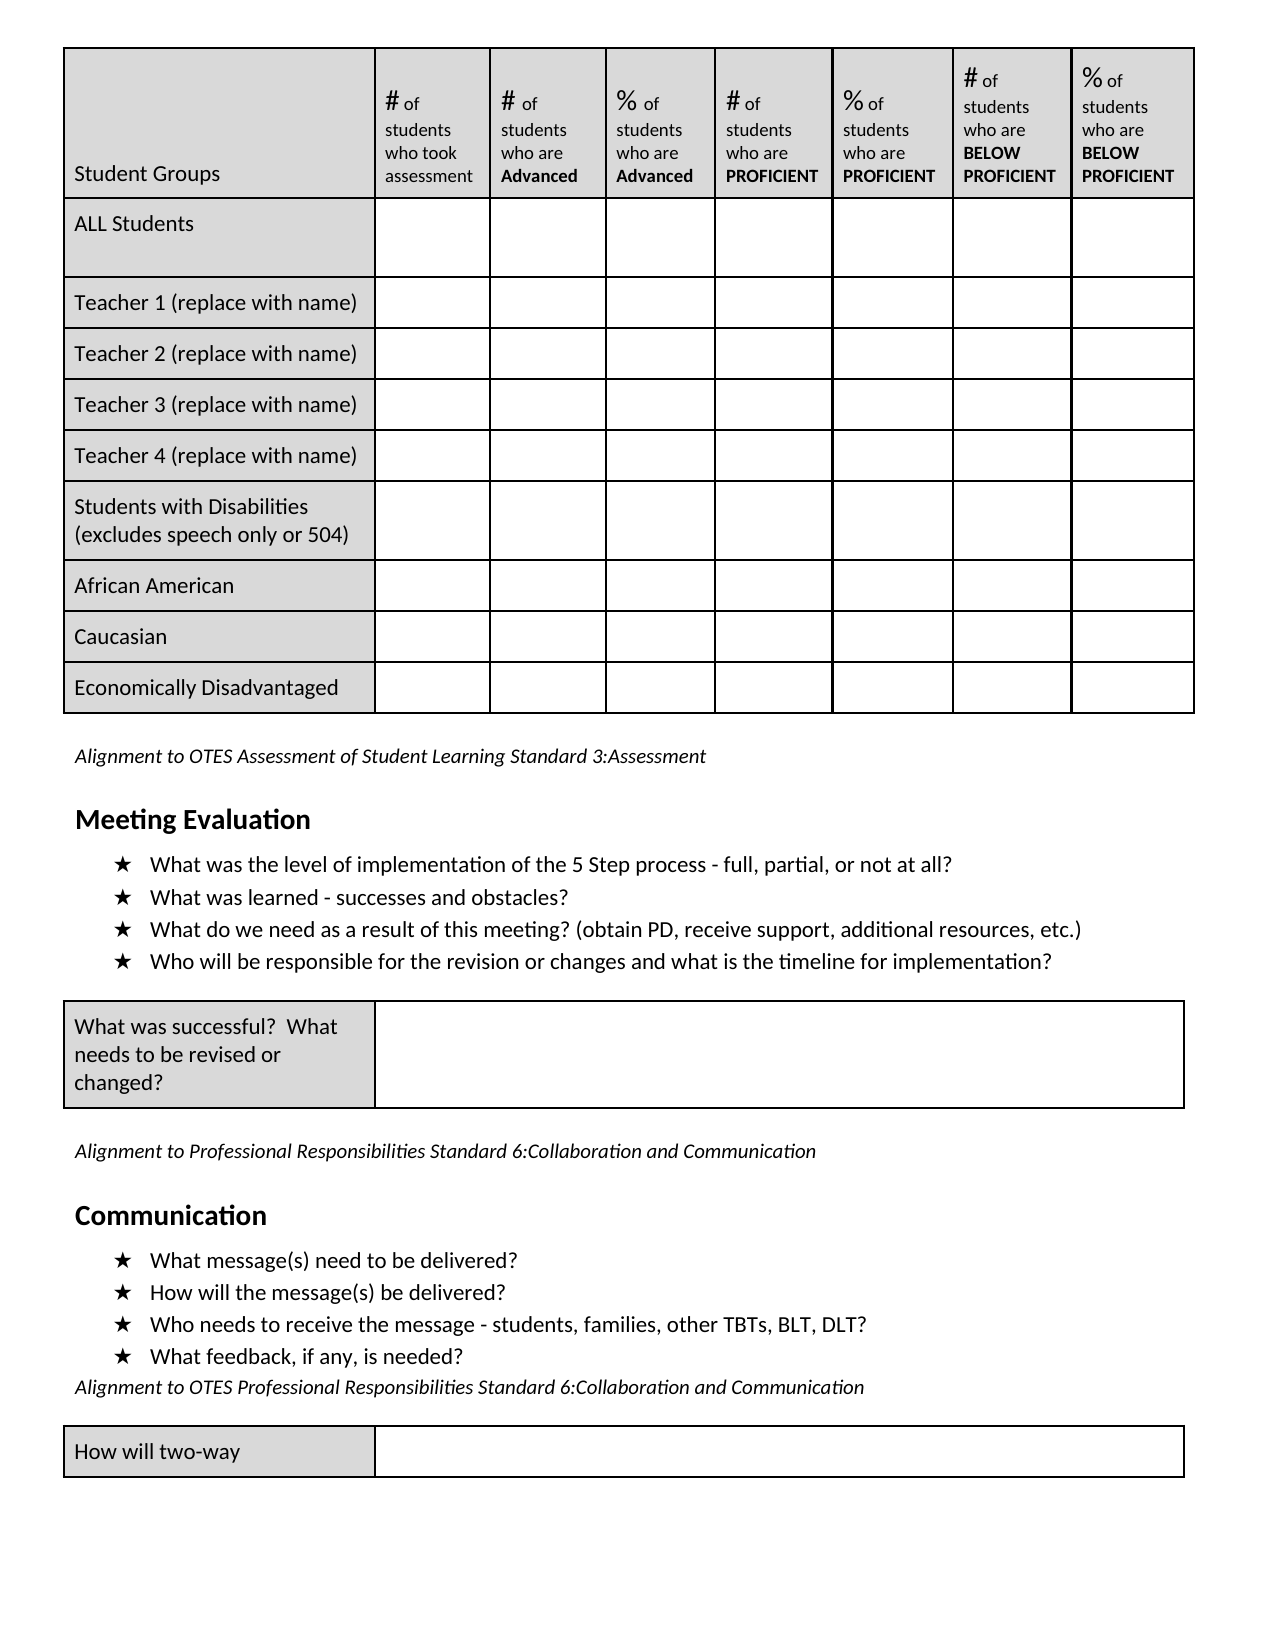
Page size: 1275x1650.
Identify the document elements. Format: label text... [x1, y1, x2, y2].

table_cell [607, 612, 714, 661]
table_cell [1073, 561, 1193, 610]
table_cell ALL Students [65, 199, 374, 276]
list Who needs to receive the message - students, families, other TBTs, BLT, DLT? [112, 1310, 1200, 1338]
table_header % of students who are BELOW PROFICIENT [1073, 49, 1193, 197]
list How will the message(s) be delivered? [112, 1278, 1200, 1306]
table_header What was successful? What needs to be revised or changed? [65, 1002, 374, 1107]
table_cell Teacher 4 (replace with name) [65, 431, 374, 480]
table_cell [1073, 612, 1193, 661]
table_header Student Groups [65, 49, 374, 197]
table_cell [376, 278, 489, 327]
table_cell [954, 561, 1070, 610]
table_header % of students who are Advanced [607, 49, 714, 197]
table_cell [954, 663, 1070, 712]
table_cell [954, 482, 1070, 559]
table_cell [716, 561, 831, 610]
table_header # of students who are PROFICIENT [716, 49, 831, 197]
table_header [65, 1427, 374, 1476]
table_cell [1073, 482, 1193, 559]
table_cell [954, 431, 1070, 480]
table_cell Teacher 3 (replace with name) [65, 380, 374, 429]
table_cell [376, 329, 489, 378]
table_cell [607, 329, 714, 378]
table_header [376, 1002, 1183, 1107]
table_cell Teacher 1 (replace with name) [65, 278, 374, 327]
table_cell Economically Disadvantaged [65, 663, 374, 712]
table_cell [607, 380, 714, 429]
table_cell Caucasian [65, 612, 374, 661]
table_cell [834, 278, 952, 327]
table_cell [1073, 380, 1193, 429]
table_cell [834, 612, 952, 661]
table_cell [376, 663, 489, 712]
table_cell [834, 663, 952, 712]
text Alignment to OTES Professional Responsibilities Standard 6:Collaboration and Communication [75, 1374, 1200, 1400]
table_cell [491, 199, 605, 276]
subtitle Meeting Evaluation [75, 801, 1200, 837]
table_cell African American [65, 561, 374, 610]
subtitle Alignment to OTES Assessment of Student Learning Standard 3:Assessment [75, 743, 1200, 768]
list What do we need as a result of this meeting? (obtain PD, receive support, additional resources, etc.) [112, 915, 1200, 943]
list Who will be responsible for the revision or changes and what is the timeline for implementation? [112, 947, 1200, 975]
table_cell [834, 329, 952, 378]
list What was learned - successes and obstacles? [112, 883, 1200, 911]
table_cell [491, 431, 605, 480]
table_cell [716, 663, 831, 712]
table_cell Students with Disabilities (excludes speech only or 504) [65, 482, 374, 559]
list What message(s) need to be delivered? [112, 1246, 1200, 1274]
table_cell [954, 199, 1070, 276]
table_cell [607, 431, 714, 480]
table_cell [954, 329, 1070, 378]
table_cell [1073, 199, 1193, 276]
table_cell [491, 561, 605, 610]
table_cell [376, 199, 489, 276]
table_cell [834, 380, 952, 429]
table_cell [376, 561, 489, 610]
table_cell [491, 278, 605, 327]
table_header # of students who are BELOW PROFICIENT [954, 49, 1070, 197]
table_cell [376, 612, 489, 661]
table_header # of students who took assessment [376, 49, 489, 197]
list What was the level of implementation of the 5 Step process - full, partial, or not at all? [112, 850, 1200, 878]
table_cell [716, 482, 831, 559]
subtitle Communication [75, 1197, 1200, 1232]
table_cell [716, 329, 831, 378]
table_cell [954, 278, 1070, 327]
table_cell [1073, 329, 1193, 378]
table_cell [376, 380, 489, 429]
table_header # of students who are Advanced [491, 49, 605, 197]
subtitle Alignment to Professional Responsibilities Standard 6:Collaboration and Communication [75, 1138, 1200, 1164]
list What feedback, if any, is needed? [112, 1342, 1200, 1370]
table_cell [834, 199, 952, 276]
table_cell [954, 612, 1070, 661]
table_cell [716, 199, 831, 276]
table_cell [376, 482, 489, 559]
table_cell [834, 431, 952, 480]
table_cell [834, 561, 952, 610]
table_cell [716, 431, 831, 480]
table_cell [491, 380, 605, 429]
table_header % of students who are PROFICIENT [834, 49, 952, 197]
table_cell [954, 380, 1070, 429]
table_cell [607, 278, 714, 327]
table_cell [1073, 431, 1193, 480]
table_cell [607, 199, 714, 276]
table_cell Teacher 2 (replace with name) [65, 329, 374, 378]
table_cell [491, 612, 605, 661]
table_cell [491, 663, 605, 712]
table_cell [607, 482, 714, 559]
table_cell [607, 663, 714, 712]
table_cell [607, 561, 714, 610]
table_cell [716, 380, 831, 429]
table_cell [491, 329, 605, 378]
table_cell [1073, 663, 1193, 712]
table_header [376, 1427, 1183, 1476]
table_cell [834, 482, 952, 559]
table_cell [376, 431, 489, 480]
table_cell [716, 612, 831, 661]
table_cell [716, 278, 831, 327]
table_cell [491, 482, 605, 559]
table_cell [1073, 278, 1193, 327]
